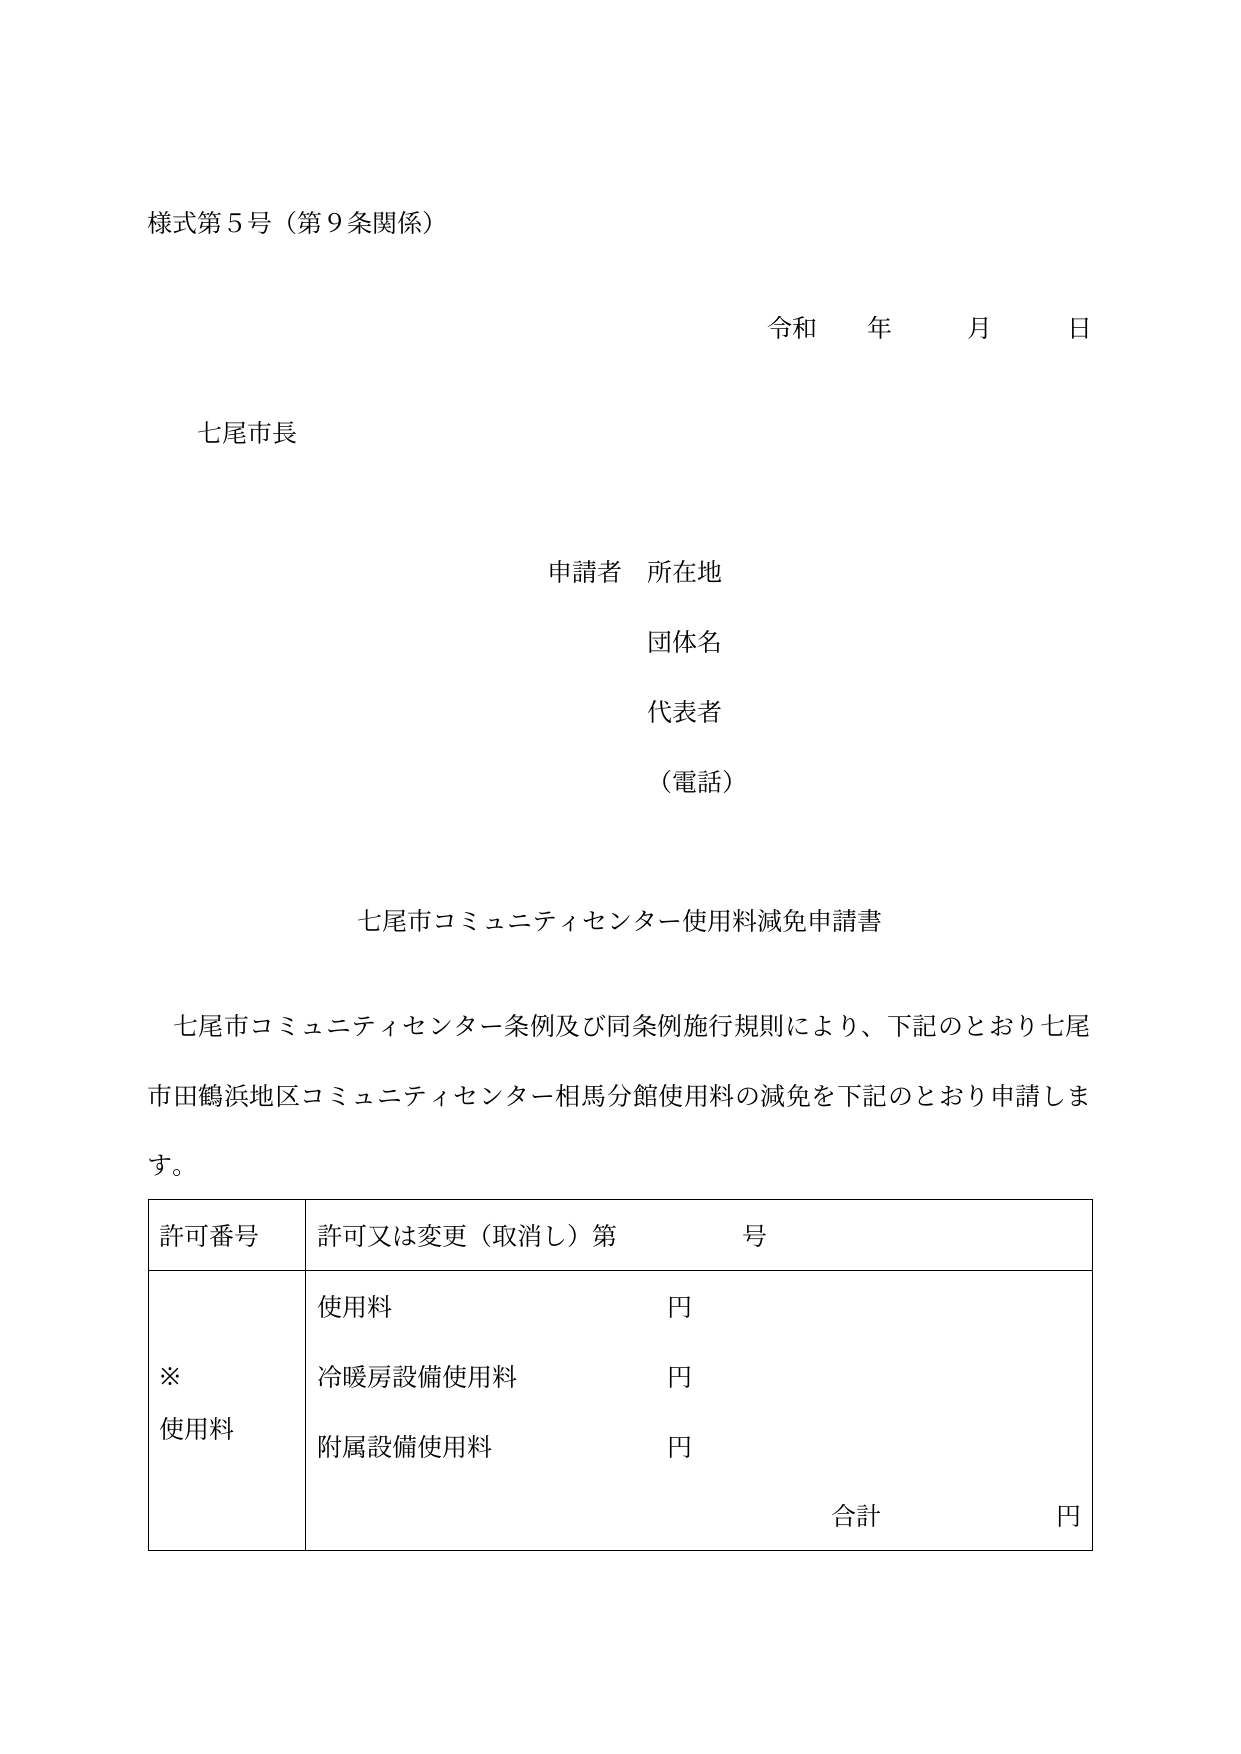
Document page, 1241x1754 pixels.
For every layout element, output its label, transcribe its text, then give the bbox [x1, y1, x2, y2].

table_cell 使用料 円 冷暖房設備使用料 円 附属設備使用料 円 合計 円 [306, 1271, 1092, 1550]
text 七尾市長 [148, 396, 1092, 466]
text （電話） [148, 745, 1092, 815]
text 申請者 所在地 [148, 536, 1092, 606]
table_cell ※ 使用料 [149, 1271, 305, 1550]
text 団体名 [148, 606, 1092, 676]
text 七尾市コミュニティセンター条例及び同条例施行規則により、下記のとおり七尾市田鶴浜地区コミュニティセンター相馬分館使用料の減免を下記のとおり申請します。 [148, 989, 1092, 1199]
text 様式第５号（第９条関係） [148, 187, 1092, 257]
table_header 許可又は変更（取消し）第 号 [306, 1200, 1092, 1270]
text 七尾市コミュニティセンター使用料減免申請書 [148, 885, 1092, 955]
text 代表者 [148, 676, 1092, 745]
table_header 許可番号 [149, 1200, 305, 1270]
text 令和 年 月 日 [148, 292, 1092, 361]
